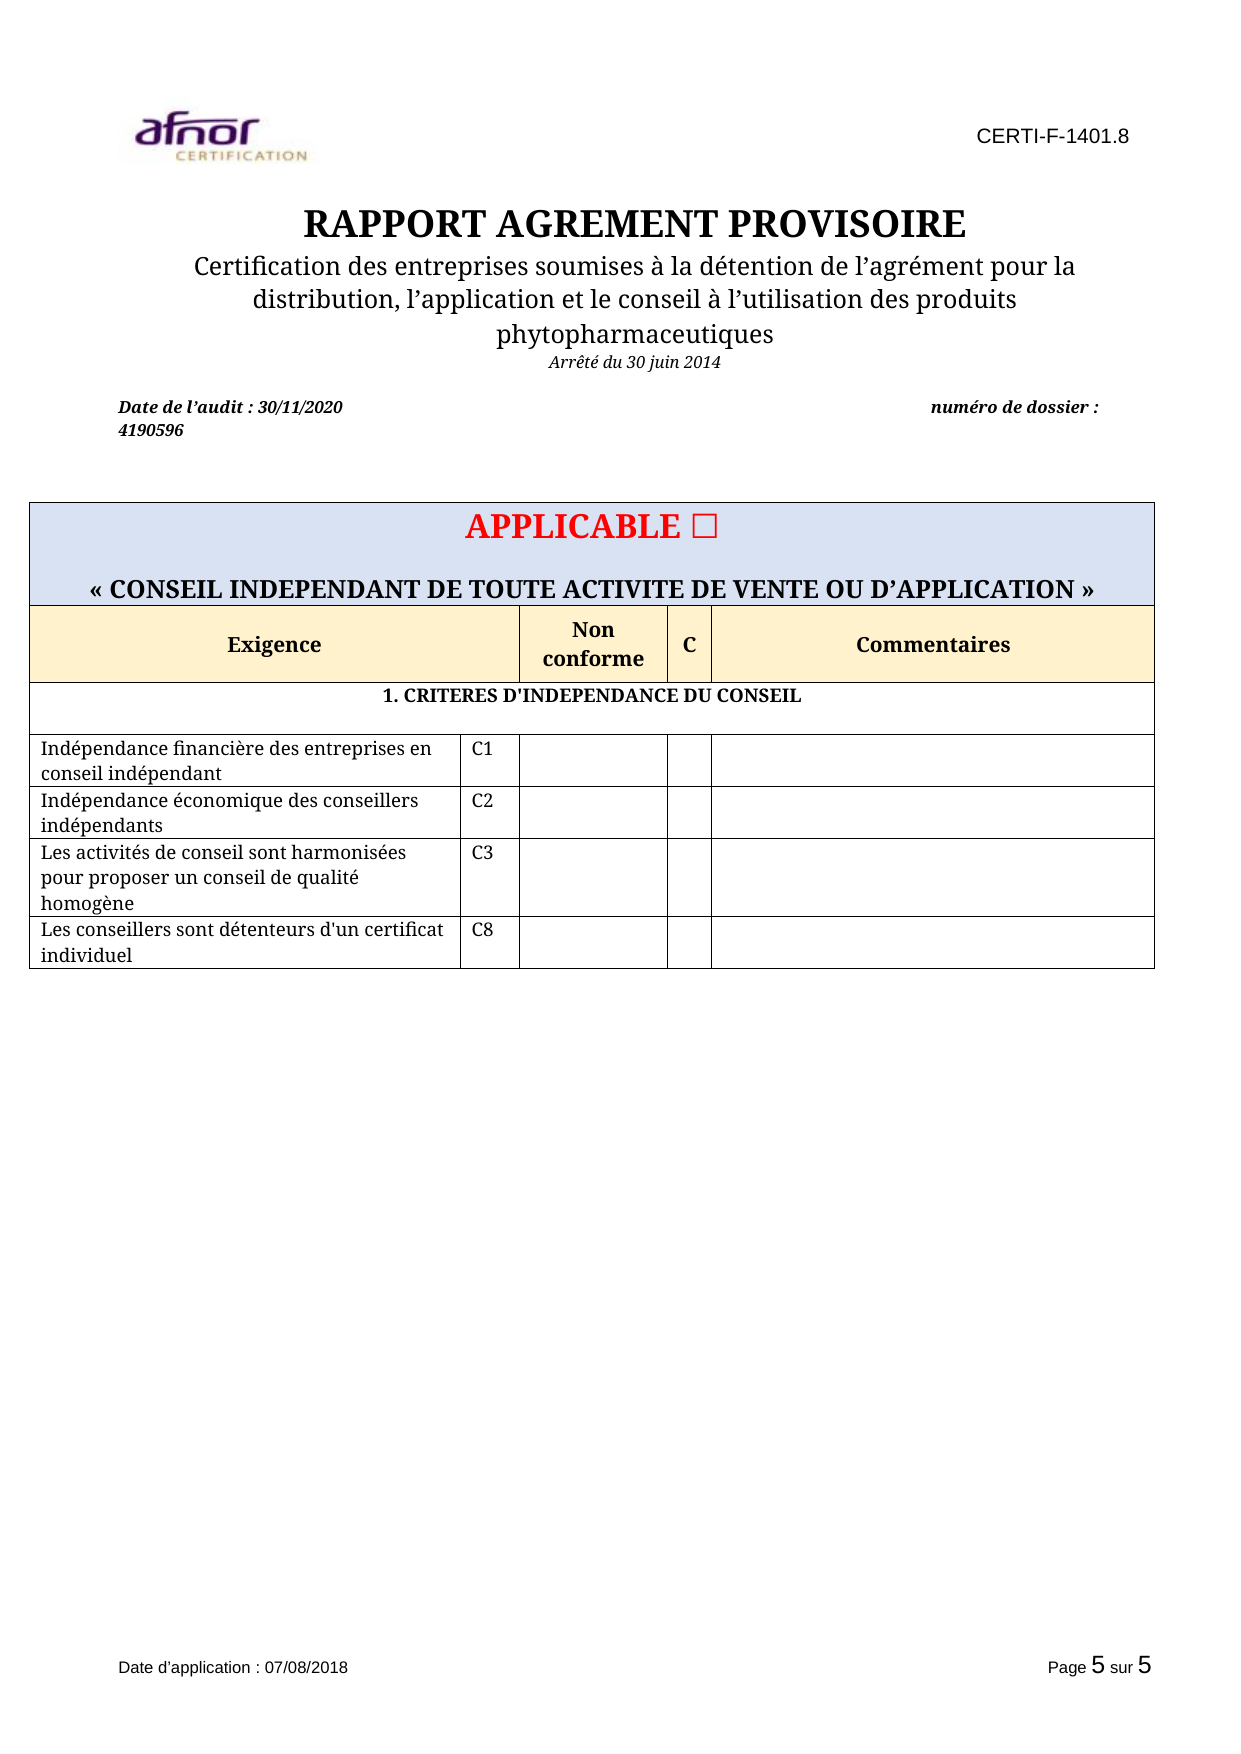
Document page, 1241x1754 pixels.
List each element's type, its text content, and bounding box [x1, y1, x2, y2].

table_cell Les activités de conseil sont harmonisées pour proposer un conseil de qualité homogène [30, 839, 460, 916]
table_cell [668, 839, 711, 916]
picture [118, 94, 324, 178]
table_cell Exigence [30, 606, 519, 682]
table_cell [520, 735, 667, 786]
table_cell Non conforme [520, 606, 667, 682]
table_cell C1 [461, 735, 519, 786]
table_cell [712, 735, 1154, 786]
table_cell [712, 839, 1154, 916]
table_cell [520, 839, 667, 916]
table_header APPLICABLE « CONSEIL INDEPENDANT DE TOUTE ACTIVITE DE VENTE OU D’APPLICATION » [30, 503, 1154, 605]
table_cell Indépendance économique des conseillers indépendants [30, 787, 460, 838]
table_cell C2 [461, 787, 519, 838]
table_cell [520, 917, 667, 968]
table_cell Les conseillers sont détenteurs d'un certificat individuel [30, 917, 460, 968]
table_cell [520, 787, 667, 838]
table_cell [712, 917, 1154, 968]
table_cell C8 [461, 917, 519, 968]
table_cell 1. CRITERES D'INDEPENDANCE DU CONSEIL [30, 683, 1154, 734]
table_cell C3 [461, 839, 519, 916]
table_cell Commentaires [712, 606, 1154, 682]
table_cell [668, 735, 711, 786]
table_cell [668, 917, 711, 968]
table_cell Indépendance financière des entreprises en conseil indépendant [30, 735, 460, 786]
table_cell C [668, 606, 711, 682]
table_cell [712, 787, 1154, 838]
table_cell [668, 787, 711, 838]
